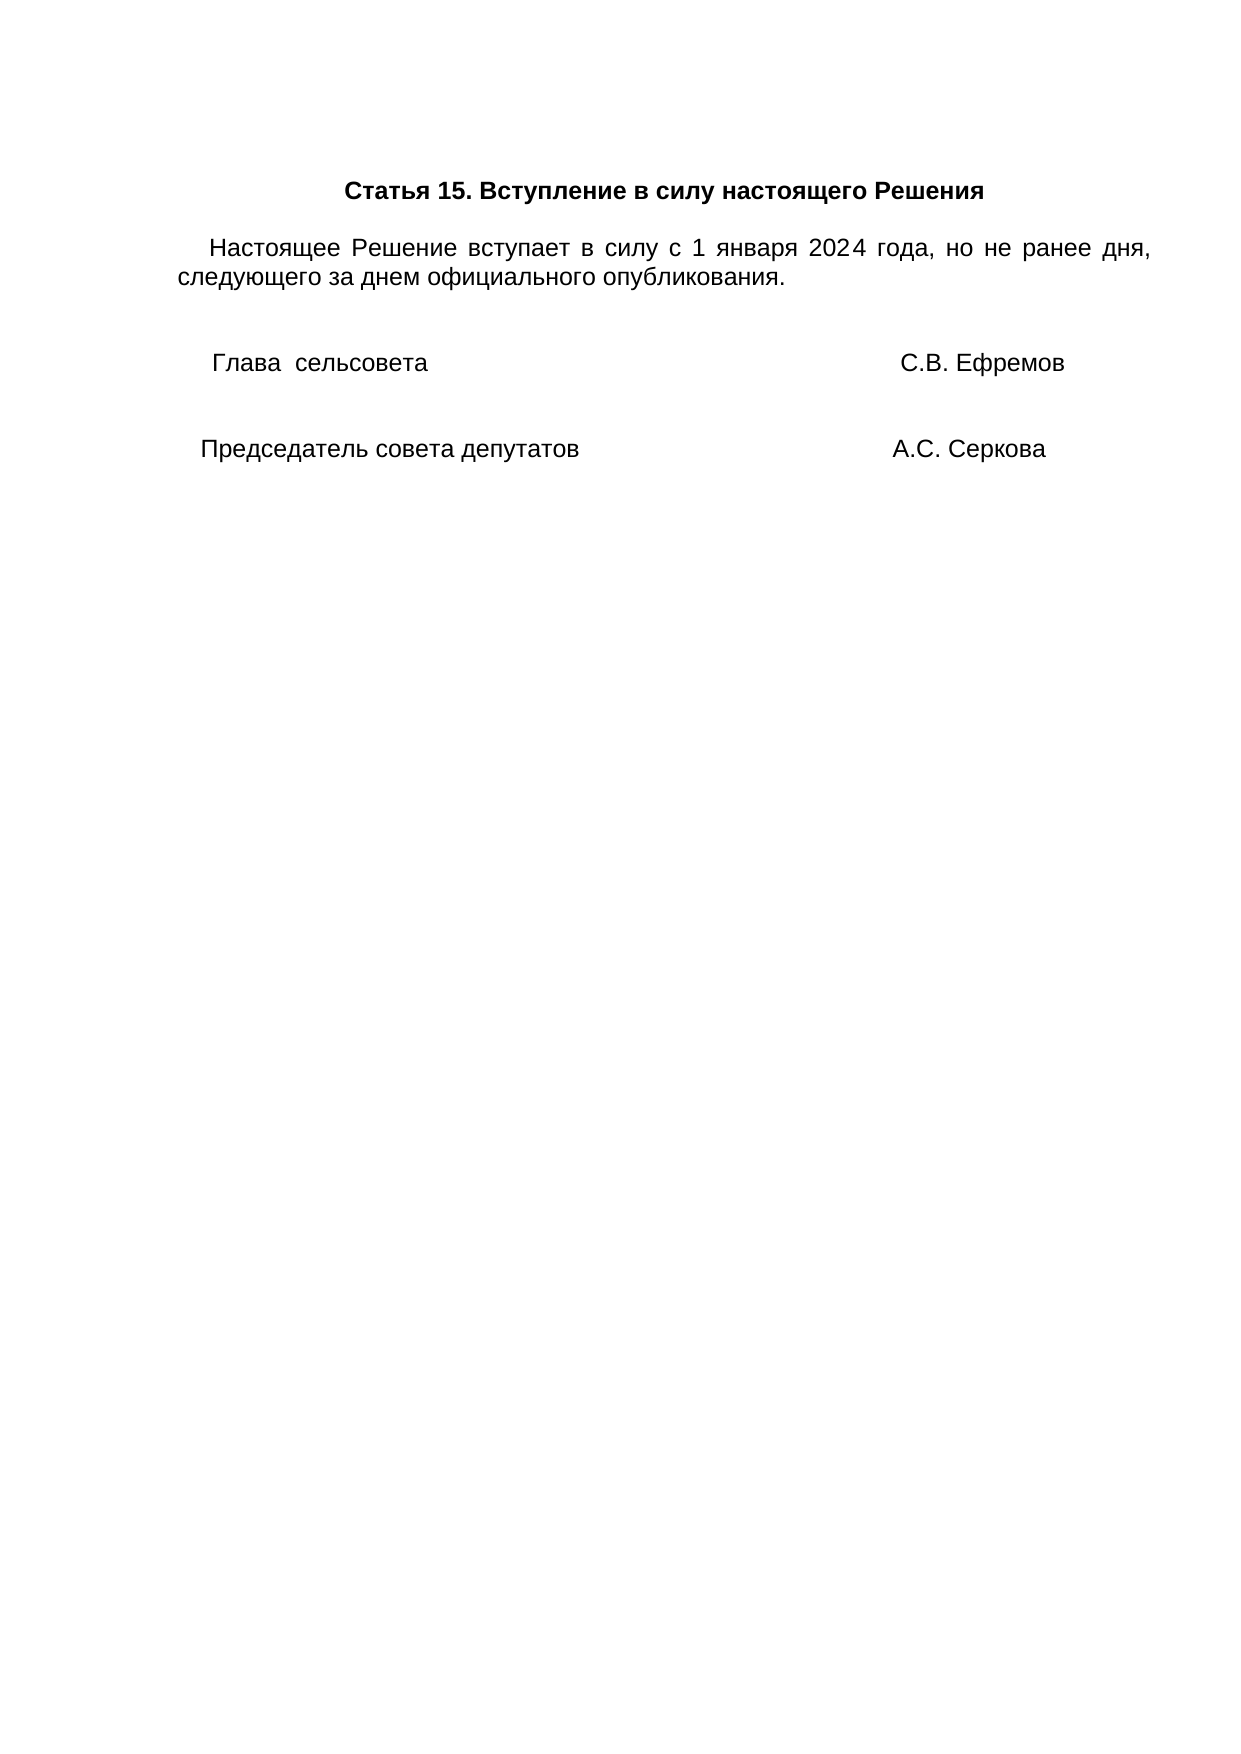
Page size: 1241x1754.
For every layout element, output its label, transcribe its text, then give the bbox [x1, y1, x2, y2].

text Статья 15. Вступление в силу настоящего Решения [177, 176, 1152, 204]
text Председатель совета депутатов А.С. Серкова [166, 434, 1152, 463]
text Настоящее Решение вступает в силу с 1 января 2024 года, но не ранее дня, следующего за днем официального опубликования. [177, 233, 1152, 291]
text Глава сельсовета С.В. Ефремов [177, 348, 1152, 377]
